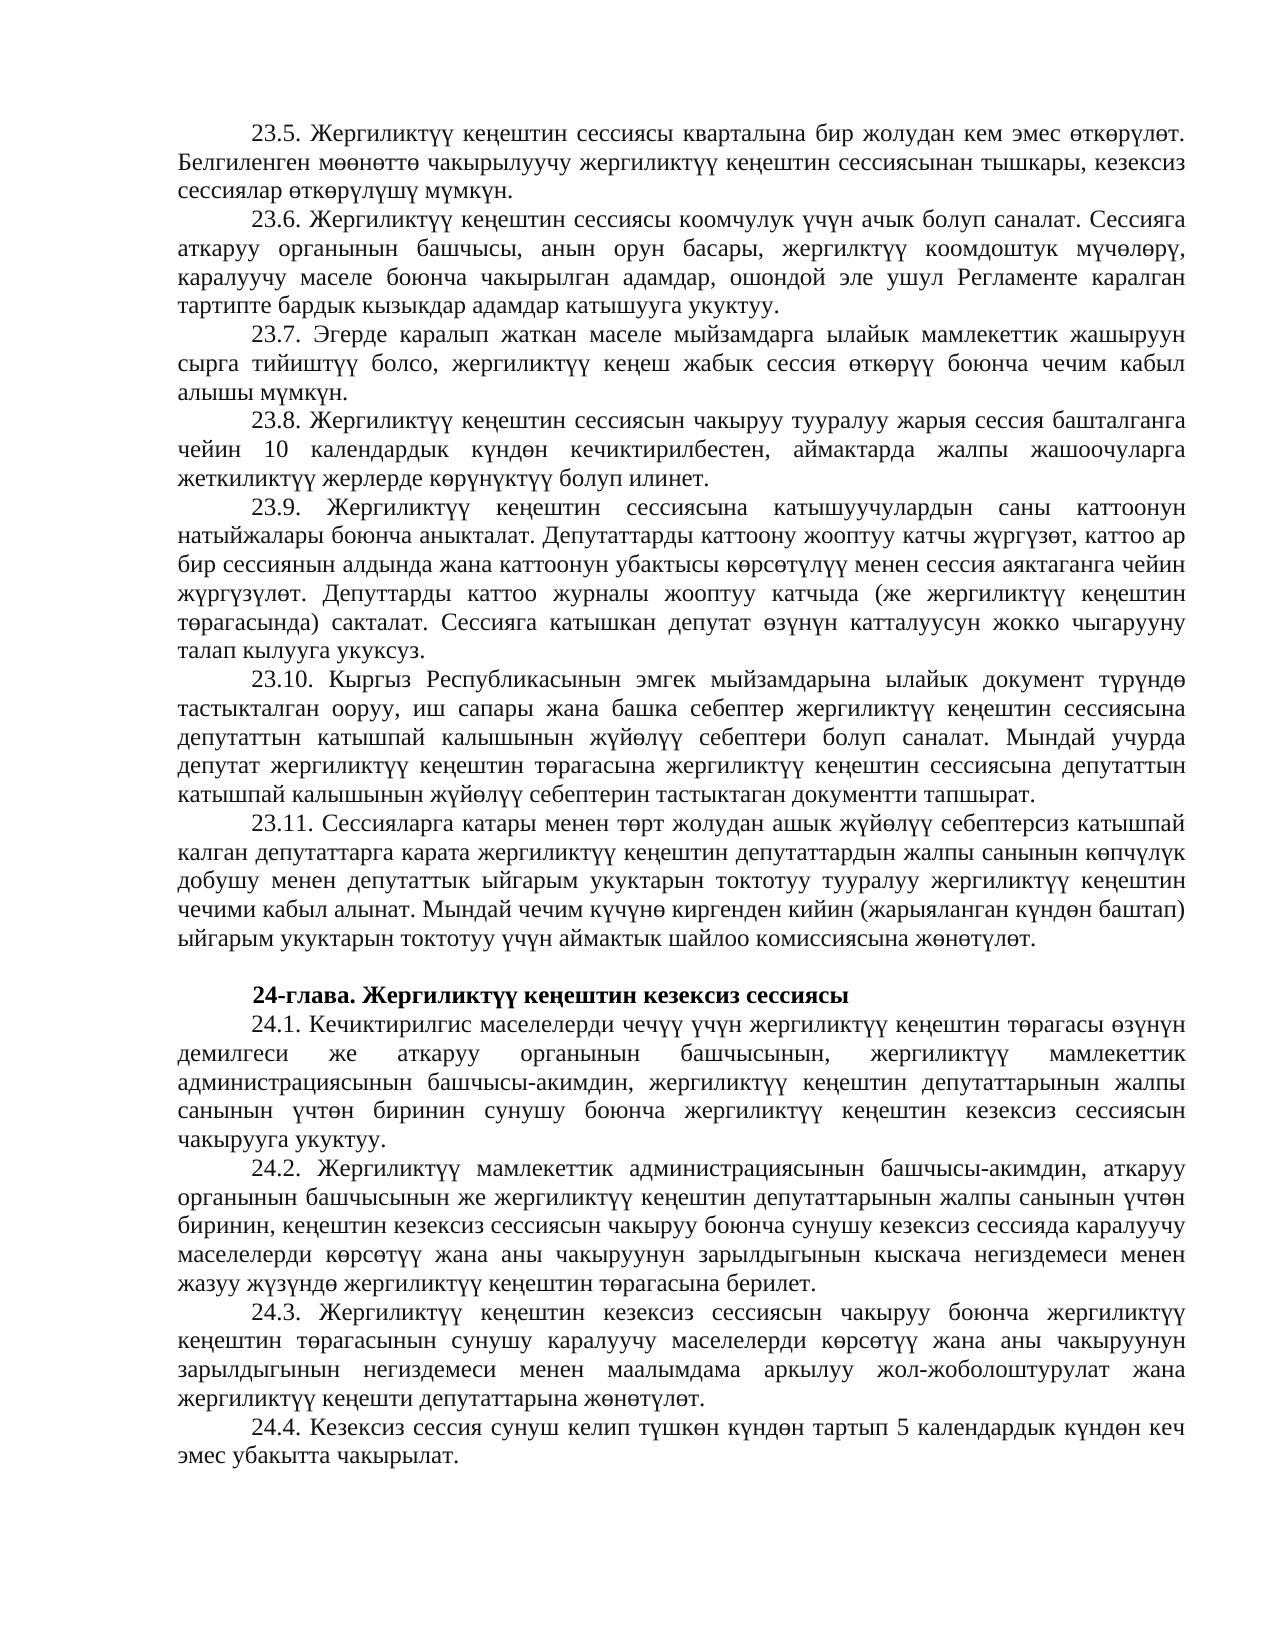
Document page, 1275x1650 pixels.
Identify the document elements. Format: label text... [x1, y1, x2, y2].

text 24.2. Жергиликтүү мамлекеттик администрациясынын башчысы-акимдин, аткаруу органынын башчысынын же жергиликтүү кеңештин депутаттарынын жалпы санынын үчтөн биринин, кеңештин кезексиз сессиясын чакыруу боюнча сунушу кезексиз сессияда каралуучу маселелерди көрсөтүү жана аны чакыруунун зарылдыгынын кыскача негиздемеси менен жазуу жүзүндө жергиликтүү кеңештин төрагасына берилет. [177, 1153, 1186, 1297]
text 23.6. Жергиликтүү кеңештин сессиясы коомчулук үчүн ачык болуп саналат. Сессияга аткаруу органынын башчысы, анын орун басары, жергилктүү коомдоштук мүчөлөрү, каралуучу маселе боюнча чакырылган адамдар, ошондой эле ушул Регламенте каралган тартипте бардык кызыкдар адамдар катышууга укуктуу. [177, 204, 1186, 319]
text 23.8. Жергиликтүү кеңештин сессиясын чакыруу тууралуу жарыя сессия башталганга чейин 10 календардык күндөн кечиктирилбестен, аймактарда жалпы жашоочуларга жеткиликтүү жерлерде көрүнүктүү болуп илинет. [177, 406, 1186, 492]
text 23.5. Жергиликтүү кеңештин сессиясы кварталына бир жолудан кем эмес өткөрүлөт. Белгиленген мөөнөттө чакырылуучу жергиликтүү кеңештин сессиясынан тышкары, кезексиз сессиялар өткөрүлүшү мүмкүн. [177, 118, 1186, 204]
text 24.4. Кезексиз сессия сунуш келип түшкөн күндөн тартып 5 календардык күндөн кеч эмес убакытта чакырылат. [177, 1412, 1186, 1469]
text 23.7. Эгерде каралып жаткан маселе мыйзамдарга ылайык мамлекеттик жашыруун сырга тийиштүү болсо, жергиликтүү кеңеш жабык сессия өткөрүү боюнча чечим кабыл алышы мүмкүн. [177, 319, 1186, 406]
text 23.11. Сессияларга катары менен төрт жолудан ашык жүйөлүү себептерсиз катышпай калган депутаттарга карата жергиликтүү кеңештин депутаттардын жалпы санынын көпчүлүк добушу менен депутаттык ыйгарым укуктарын токтотуу тууралуу жергиликтүү кеңештин чечими кабыл алынат. Мындай чечим күчүнө киргенден кийин (жарыяланган күндөн баштап) ыйгарым укуктарын токтотуу үчүн аймактык шайлоо комиссиясына жөнөтүлөт. [177, 808, 1186, 952]
list 24-глава. Жергиликтүү кеңештин кезексиз сессиясы [177, 981, 1186, 1009]
text 24.1. Кечиктирилгис маселелерди чечүү үчүн жергиликтүү кеңештин төрагасы өзүнүн демилгеси же аткаруу органынын башчысынын, жергиликтүү мамлекеттик администрациясынын башчысы-акимдин, жергиликтүү кеңештин депутаттарынын жалпы санынын үчтөн биринин сунушу боюнча жергиликтүү кеңештин кезексиз сессиясын чакырууга укуктуу. [177, 1009, 1186, 1153]
text 23.10. Кыргыз Республикасынын эмгек мыйзамдарына ылайык документ түрүндө тастыкталган ооруу, иш сапары жана башка себептер жергиликтүү кеңештин сессиясына депутаттын катышпай калышынын жүйөлүү себептери болуп саналат. Мындай учурда депутат жергиликтүү кеңештин төрагасына жергиликтүү кеңештин сессиясына депутаттын катышпай калышынын жүйөлүү себептерин тастыктаган документти тапшырат. [177, 664, 1186, 808]
text 24.3. Жергиликтүү кеңештин кезексиз сессиясын чакыруу боюнча жергиликтүү кеңештин төрагасынын сунушу каралуучу маселелерди көрсөтүү жана аны чакыруунун зарылдыгынын негиздемеси менен маалымдама аркылуу жол-жоболоштурулат жана жергиликтүү кеңешти депутаттарына жөнөтүлөт. [177, 1297, 1186, 1412]
text 23.9. Жергиликтүү кеңештин сессиясына катышуучулардын саны каттоонун натыйжалары боюнча аныкталат. Депутаттарды каттоону жооптуу катчы жүргүзөт, каттоо ар бир сессиянын алдында жана каттоонун убактысы көрсөтүлүү менен сессия аяктаганга чейин жүргүзүлөт. Депуттарды каттоо журналы жооптуу катчыда (же жергиликтүү кеңештин төрагасында) сакталат. Сессияга катышкан депутат өзүнүн катталуусун жокко чыгарууну талап кылууга укуксуз. [177, 492, 1186, 664]
